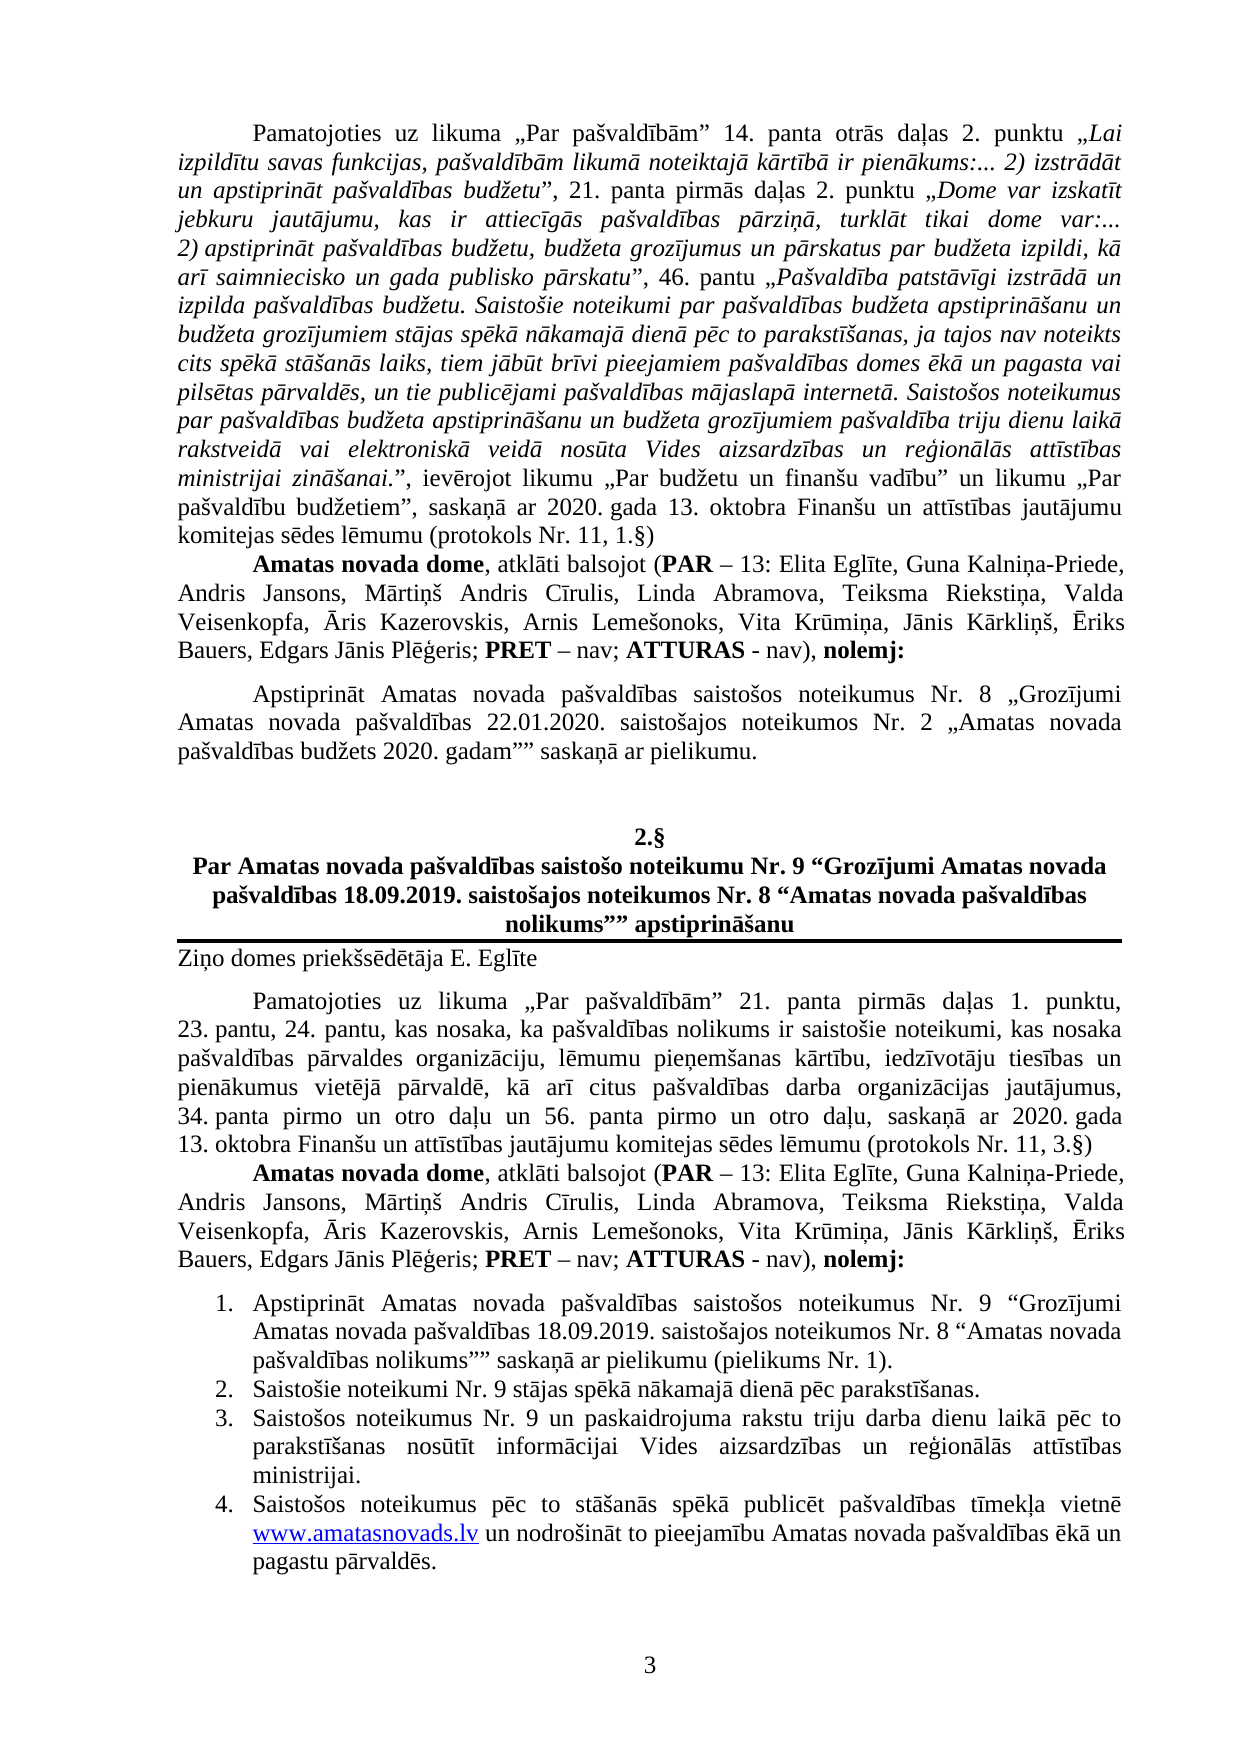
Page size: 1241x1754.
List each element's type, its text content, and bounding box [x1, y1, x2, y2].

list Saistošos noteikumus Nr. 9 un paskaidrojuma rakstu triju darba dienu laikā pēc to parakstīšanas nosūtīt informācijai Vides aizsardzības un reģionālās attīstības ministrijai. [215, 1403, 1122, 1489]
list Saistošos noteikumus pēc to stāšanās spēkā publicēt pašvaldības tīmekļa vietnē www.amatasnovads.lv un nodrošināt to pieejamību Amatas novada pašvaldības ēkā un pagastu pārvaldēs. [215, 1489, 1122, 1575]
text Par Amatas novada pašvaldības saistošo noteikumu Nr. 9 “Grozījumi Amatas novada pašvaldības 18.09.2019. saistošajos noteikumos Nr. 8 “Amatas novada pašvaldības nolikums”” apstiprināšanu [177, 851, 1122, 939]
list Saistošie noteikumi Nr. 9 stājas spēkā nākamajā dienā pēc parakstīšanas. [215, 1374, 1122, 1403]
text Apstiprināt Amatas novada pašvaldības saistošos noteikumus Nr. 8 „Grozījumi Amatas novada pašvaldības 22.01.2020. saistošajos noteikumos Nr. 2 „Amatas novada pašvaldības budžets 2020. gadam”” saskaņā ar pielikumu. [177, 679, 1122, 765]
text 2.§ [177, 822, 1122, 851]
text Pamatojoties uz likuma „Par pašvaldībām” 14. panta otrās daļas 2. punktu „Lai izpildītu savas funkcijas, pašvaldībām likumā noteiktajā kārtībā ir pienākums:... 2) izstrādāt un apstiprināt pašvaldības budžetu”, 21. panta pirmās daļas 2. punktu „Dome var izskatīt jebkuru jautājumu, kas ir attiecīgās pašvaldības pārziņā, turklāt tikai dome var:... 2) apstiprināt pašvaldības budžetu, budžeta grozījumus un pārskatus par budžeta izpildi, kā arī saimniecisko un gada publisko pārskatu”, 46. pantu „Pašvaldība patstāvīgi izstrādā un izpilda pašvaldības budžetu. Saistošie noteikumi par pašvaldības budžeta apstiprināšanu un budžeta grozījumiem stājas spēkā nākamajā dienā pēc to parakstīšanas, ja tajos nav noteikts cits spēkā stāšanās laiks, tiem jābūt brīvi pieejamiem pašvaldības domes ēkā un pagasta vai pilsētas pārvaldēs, un tie publicējami pašvaldības mājaslapā internetā. Saistošos noteikumus par pašvaldības budžeta apstiprināšanu un budžeta grozījumiem pašvaldība triju dienu laikā rakstveidā vai elektroniskā veidā nosūta Vides aizsardzības un reģionālās attīstības ministrijai zināšanai.”, ievērojot likumu „Par budžetu un finanšu vadību” un likumu „Par pašvaldību budžetiem”, saskaņā ar 2020. gada 13. oktobra Finanšu un attīstības jautājumu komitejas sēdes lēmumu (protokols Nr. 11, 1.§) [177, 118, 1122, 549]
list Apstiprināt Amatas novada pašvaldības saistošos noteikumus Nr. 9 “Grozījumi Amatas novada pašvaldības 18.09.2019. saistošajos noteikumos Nr. 8 “Amatas novada pašvaldības nolikums”” saskaņā ar pielikumu (pielikums Nr. 1). [215, 1288, 1122, 1374]
text Ziņo domes priekšsēdētāja E. Eglīte [177, 943, 1122, 971]
text Pamatojoties uz likuma „Par pašvaldībām” 21. panta pirmās daļas 1. punktu, 23. pantu, 24. pantu, kas nosaka, ka pašvaldības nolikums ir saistošie noteikumi, kas nosaka pašvaldības pārvaldes organizāciju, lēmumu pieņemšanas kārtību, iedzīvotāju tiesības un pienākumus vietējā pārvaldē, kā arī citus pašvaldības darba organizācijas jautājumus, 34. panta pirmo un otro daļu un 56. panta pirmo un otro daļu, saskaņā ar 2020. gada 13. oktobra Finanšu un attīstības jautājumu komitejas sēdes lēmumu (protokols Nr. 11, 3.§) [177, 986, 1122, 1158]
